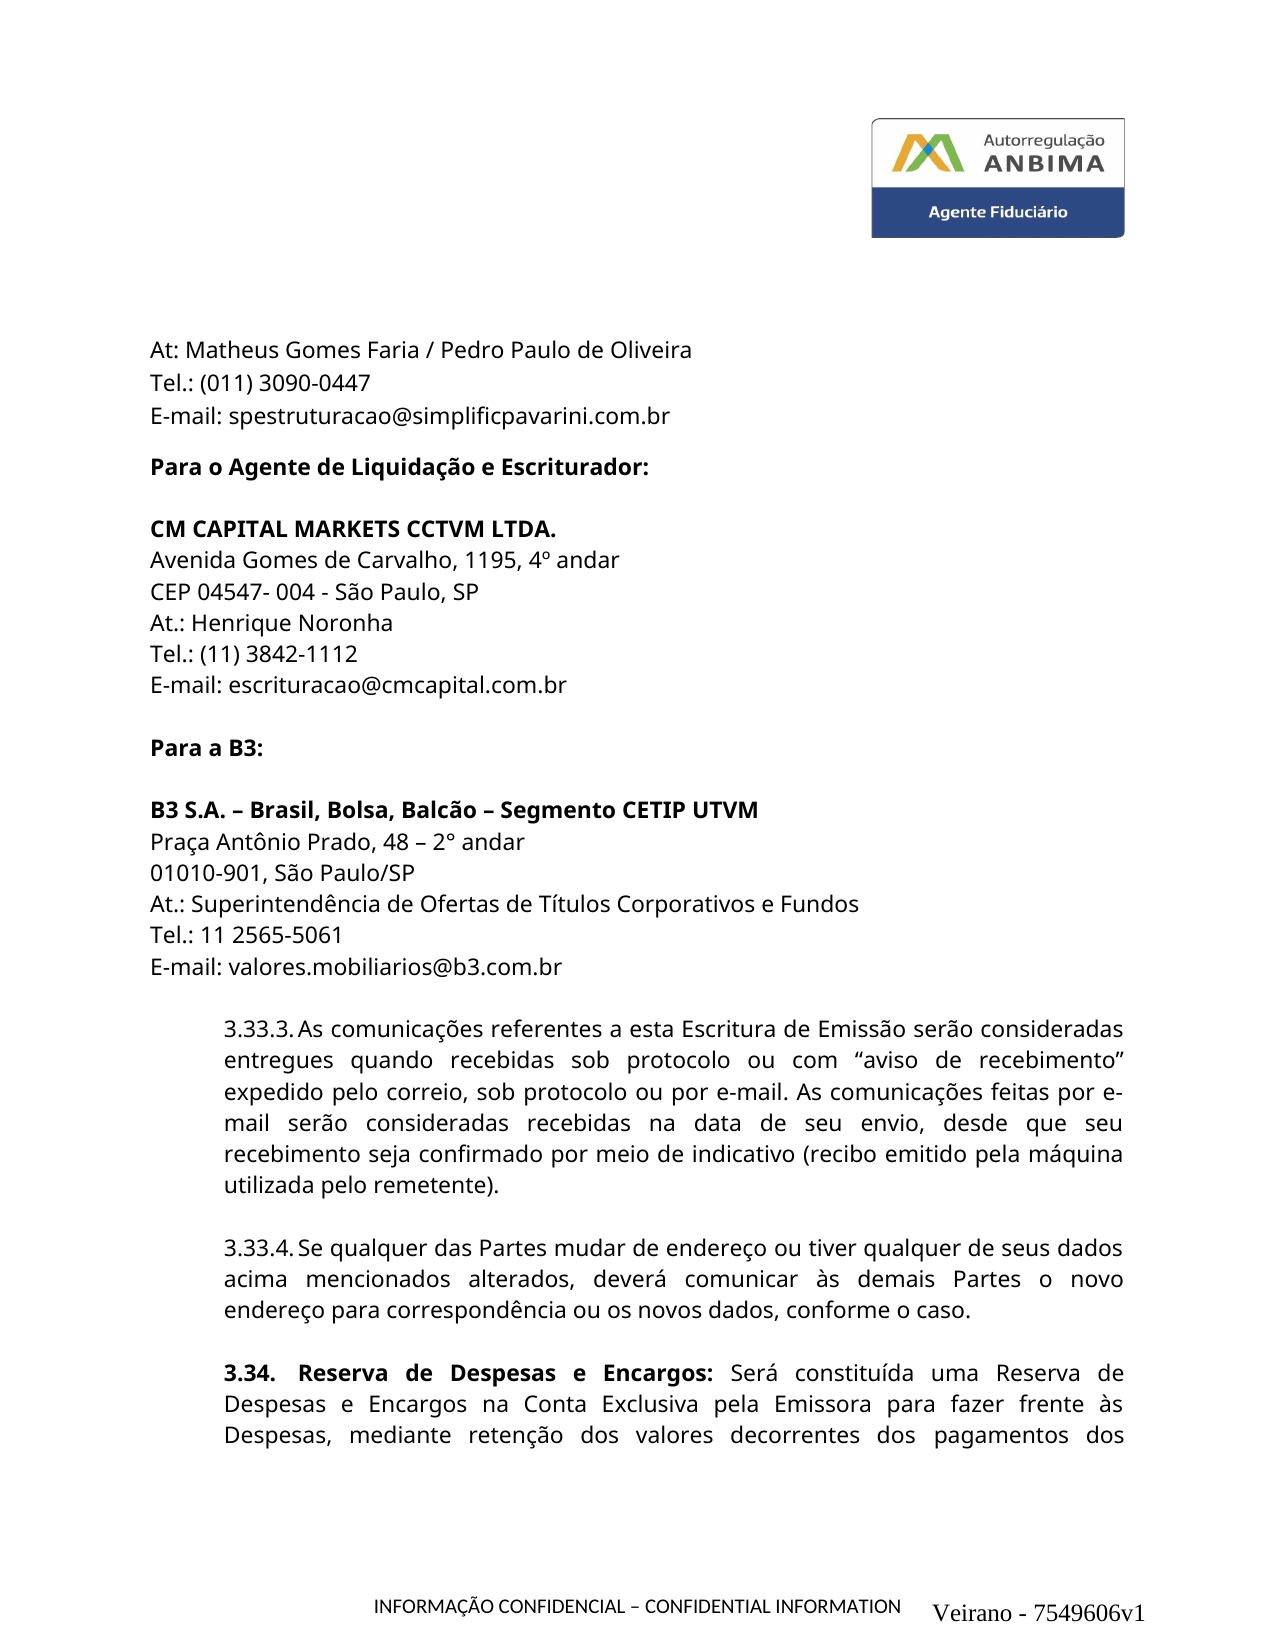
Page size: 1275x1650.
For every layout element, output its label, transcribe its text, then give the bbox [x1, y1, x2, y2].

list B3 S.A. – Brasil, Bolsa, Balcão – Segmento CETIP UTVM [150, 794, 1124, 825]
list Tel.: (11) 3842-1112 [150, 638, 1124, 669]
list Avenida Gomes de Carvalho, 1195, 4º andar [150, 544, 1124, 575]
list Tel.: (011) 3090-0447 [150, 365, 1152, 398]
text At.: Superintendência de Ofertas de Títulos Corporativos e Fundos [150, 888, 1124, 919]
list CM CAPITAL MARKETS CCTVM LTDA. [150, 513, 1124, 544]
text Praça Antônio Prado, 48 – 2° andar [150, 825, 1124, 856]
list At.: Henrique Noronha [150, 606, 1124, 638]
list Para o Agente de Liquidação e Escriturador: [150, 450, 1124, 481]
list E-mail: spestruturacao@simplificpavarini.com.br [150, 398, 1152, 431]
list At: Matheus Gomes Faria / Pedro Paulo de Oliveira [150, 331, 1152, 365]
list As comunicações referentes a esta Escritura de Emissão serão consideradas entregues quando recebidas sob protocolo ou com “aviso de recebimento” expedido pelo correio, sob protocolo ou por e-mail. As comunicações feitas por e-mail serão consideradas recebidas na data de seu envio, desde que seu recebimento seja confirmado por meio de indicativo (recibo emitido pela máquina utilizada pelo remetente). [224, 1013, 1124, 1200]
list Para a B3: [150, 731, 1124, 763]
list Se qualquer das Partes mudar de endereço ou tiver qualquer de seus dados acima mencionados alterados, deverá comunicar às demais Partes o novo endereço para correspondência ou os novos dados, conforme o caso. [224, 1231, 1124, 1325]
list CEP 04547- 004 - São Paulo, SP [150, 575, 1124, 606]
list E-mail: escrituracao@cmcapital.com.br [150, 669, 1124, 700]
text 01010-901, São Paulo/SP [150, 856, 1124, 888]
text E-mail: valores.mobiliarios@b3.com.br [150, 950, 1124, 981]
text Tel.: 11 2565-5061 [150, 919, 1124, 950]
picture [871, 118, 1125, 238]
